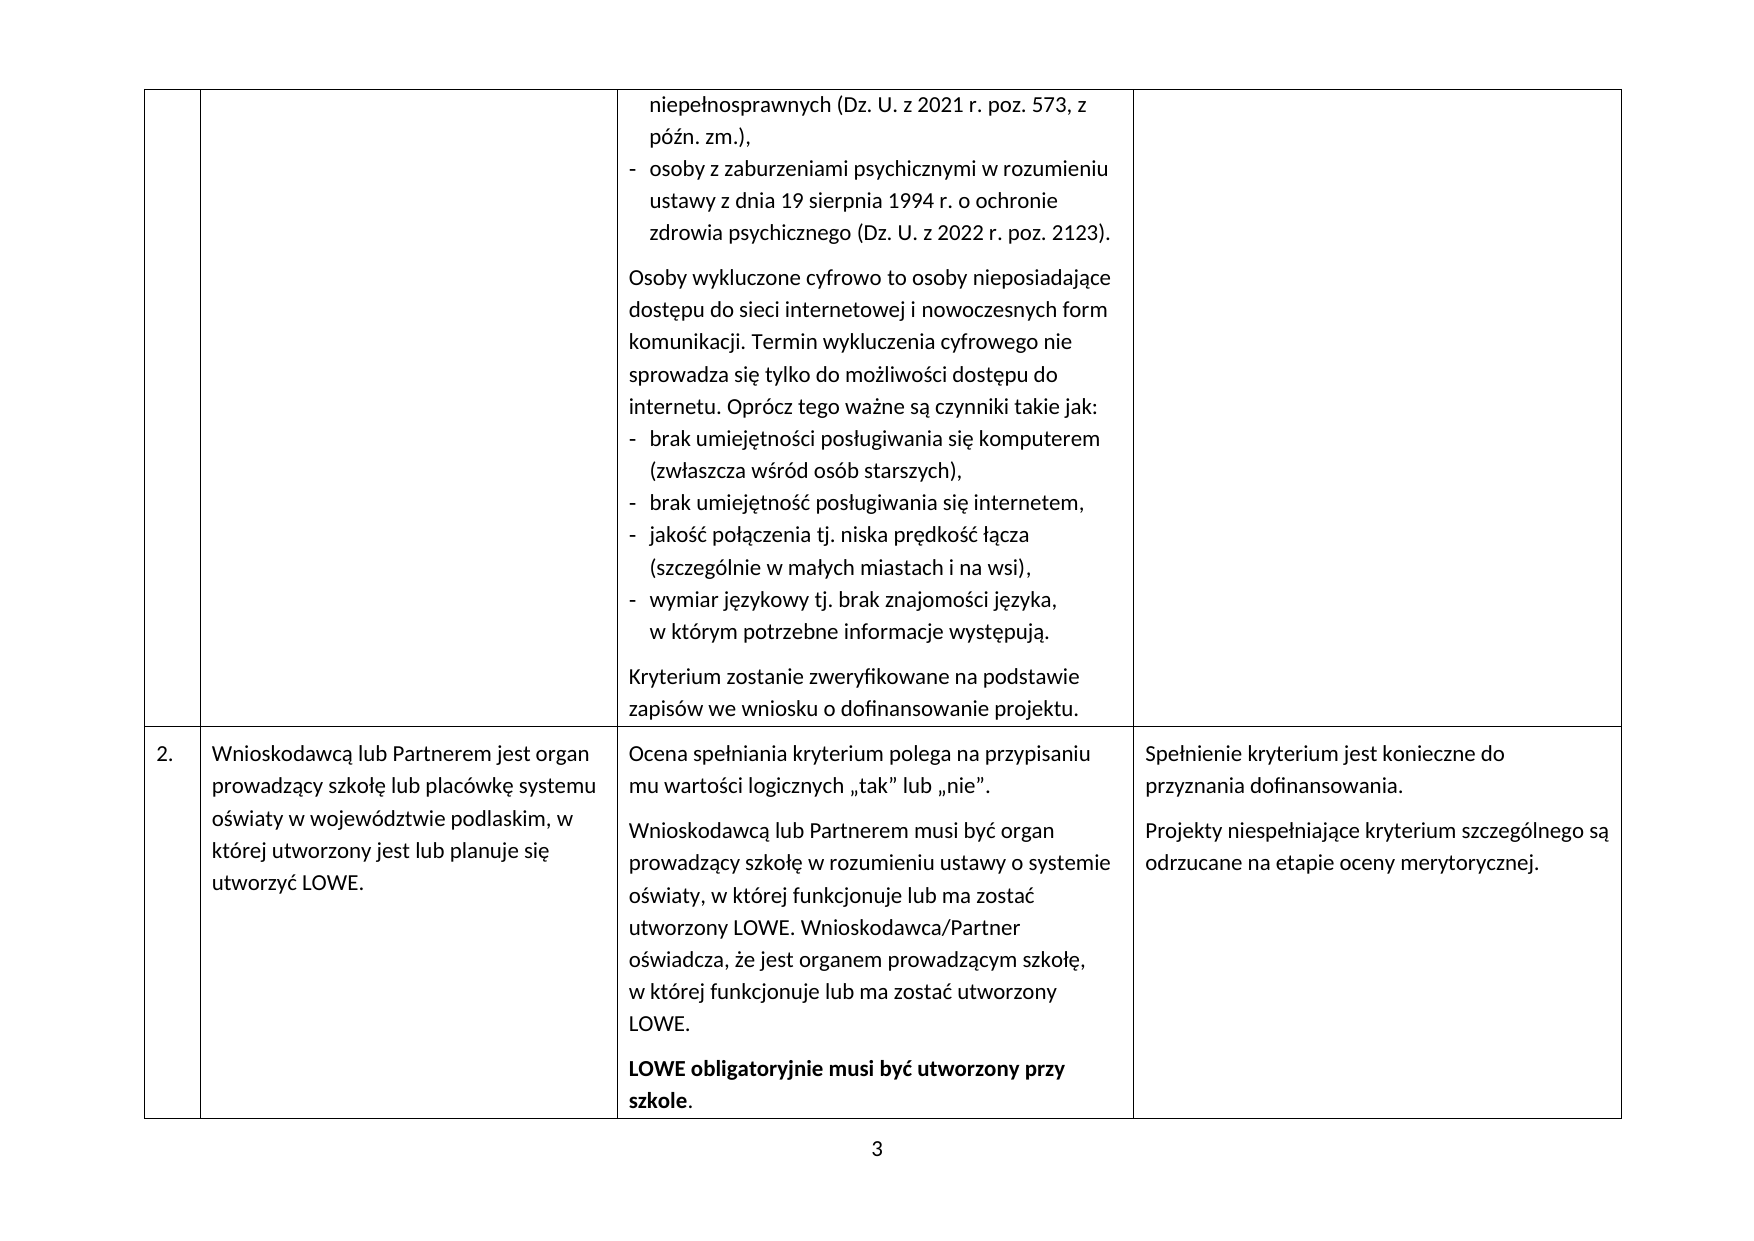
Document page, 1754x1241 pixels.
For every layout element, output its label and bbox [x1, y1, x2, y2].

table_cell [1134, 90, 1621, 726]
table_cell [201, 90, 617, 726]
table_cell [618, 727, 1133, 1118]
table_cell [145, 90, 200, 726]
table_cell [1134, 727, 1621, 1118]
table_cell [201, 727, 617, 1118]
table_cell [618, 90, 1133, 726]
table_cell [145, 727, 200, 1118]
